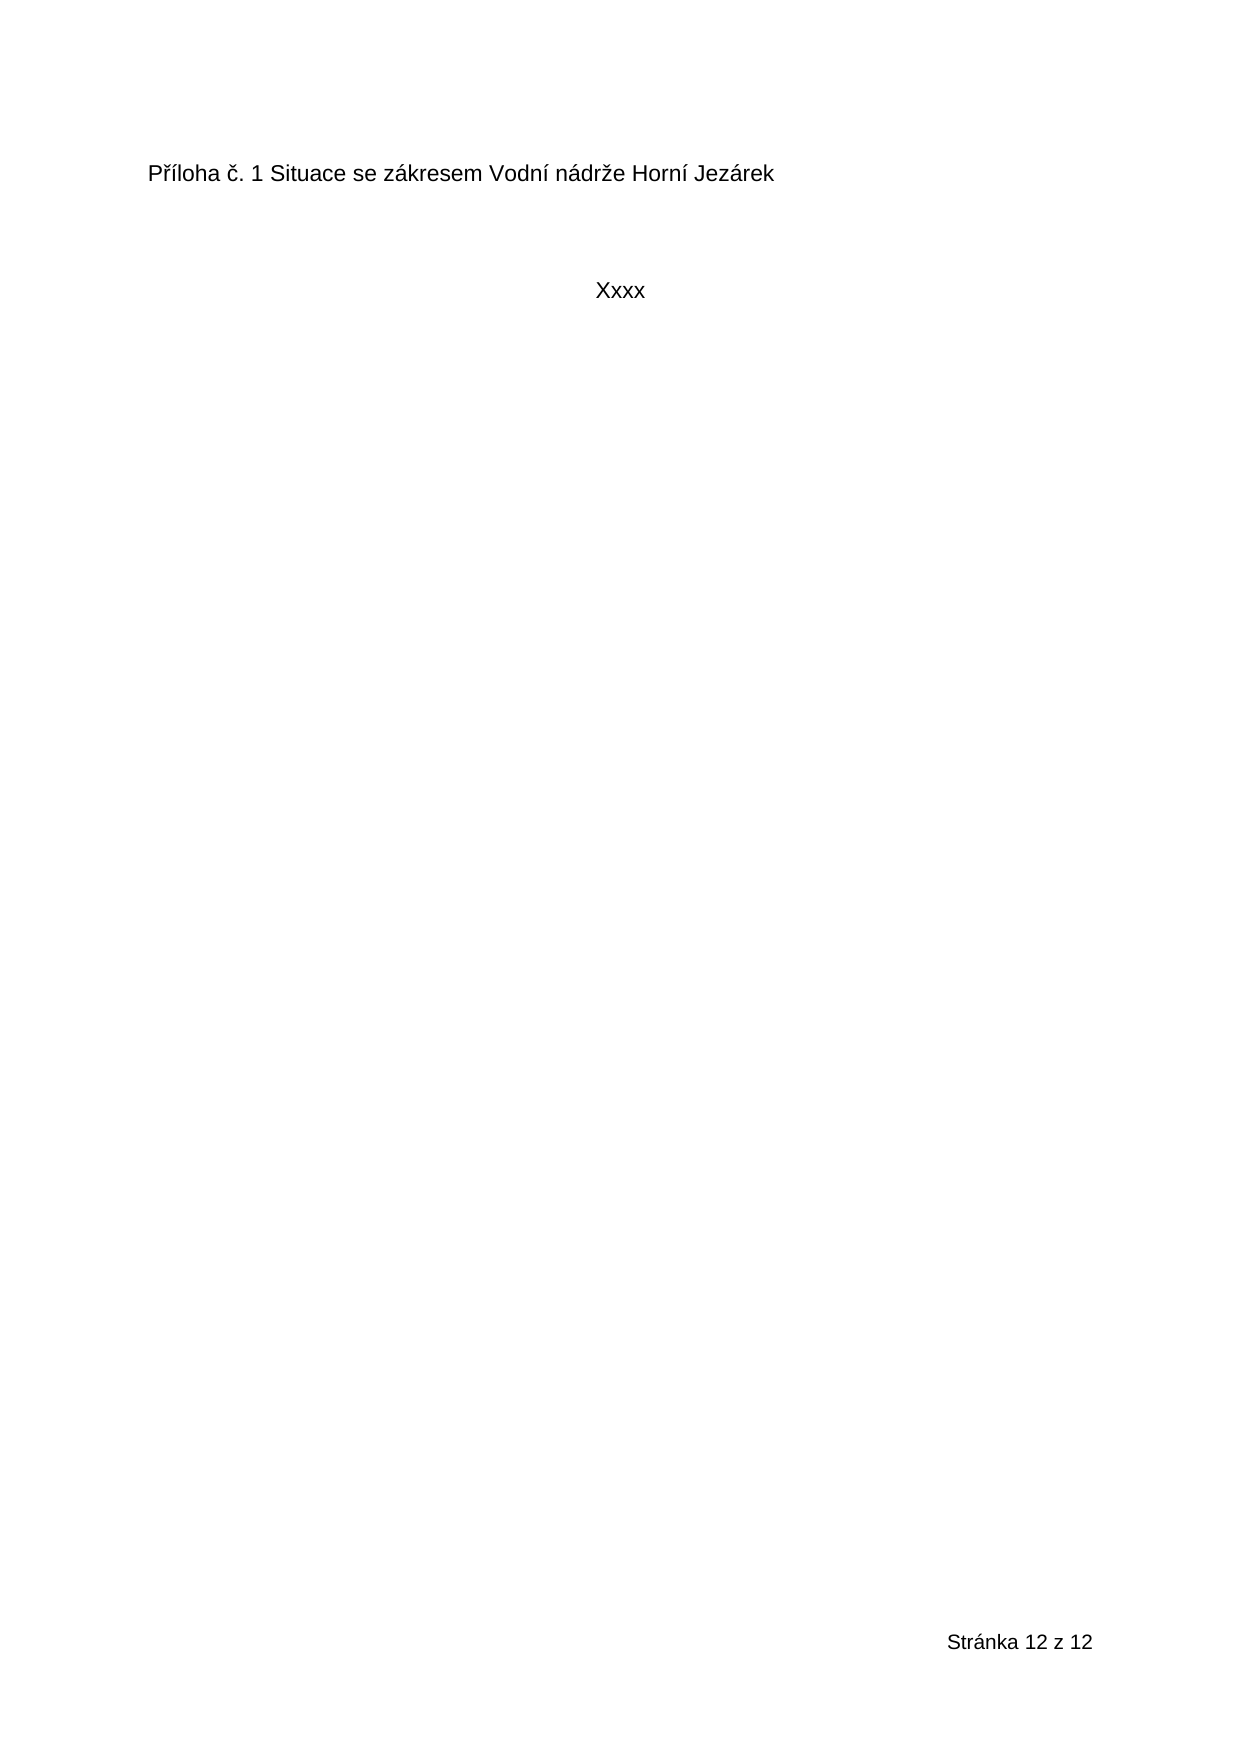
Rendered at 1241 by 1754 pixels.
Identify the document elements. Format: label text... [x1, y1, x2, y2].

text Příloha č. 1 Situace se zákresem Vodní nádrže Horní Jezárek [148, 160, 1093, 186]
text Xxxx [148, 277, 1093, 303]
